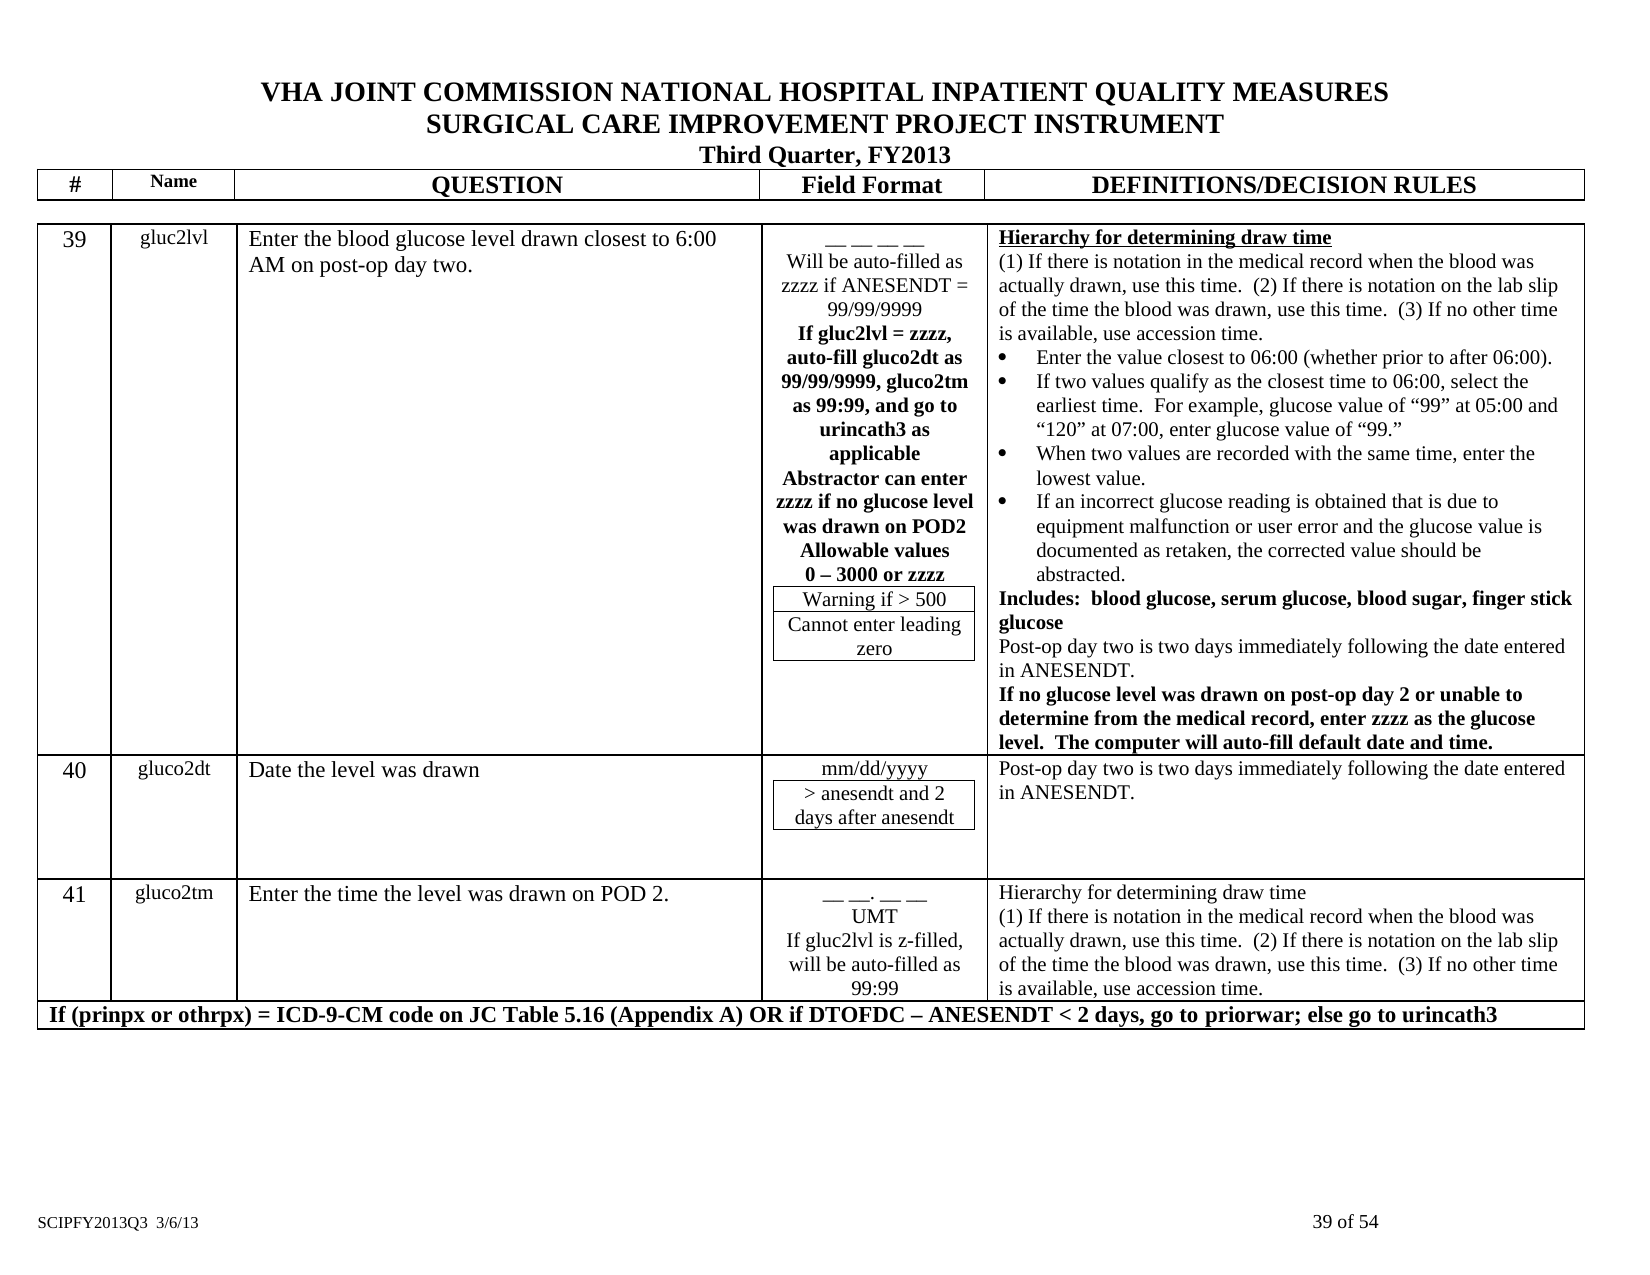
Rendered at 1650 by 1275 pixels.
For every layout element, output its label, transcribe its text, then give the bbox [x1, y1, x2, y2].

table_cell gluc2lvl [112, 225, 236, 754]
table_cell __ __ __ __ Will be auto-filled as zzzz if ANESENDT = 99/99/9999 If gluc2lvl = zzzz, auto-fill gluco2dt as 99/99/9999, gluco2tm as 99:99, and go to urincath3 as applicable Abstractor can enter zzzz if no glucose level was drawn on POD2 Allowable values 0 – 3000 or zzzz [763, 225, 987, 754]
table_cell __ __. __ __ UMT If gluc2lvl is z-filled, will be auto-filled as 99:99 [763, 880, 987, 1000]
table_cell gluco2tm [112, 880, 236, 1000]
table_cell mm/dd/yyyy [763, 756, 987, 878]
table_cell gluco2dt [112, 756, 236, 878]
table_cell If (prinpx or othrpx) = ICD-9-CM code on JC Table 5.16 (Appendix A) OR if DTOFDC – ANESENDT < 2 days, go to priorwar; else go to urincath3 [38, 1002, 1584, 1028]
table_cell Hierarchy for determining draw time (1) If there is notation in the medical record when the blood was actually drawn, use this time. (2) If there is notation on the lab slip of the time the blood was drawn, use this time. (3) If no other time is available, use accession time. Enter the value closest to 06:00 (whether prior to after 06:00). If two values qualify as the closest time to 06:00, select the earliest time. For example, glucose value of “99” at 05:00 and “120” at 07:00, enter glucose value of “99.” When two values are recorded with the same time, enter the lowest value. If an incorrect glucose reading is obtained that is due to equipment malfunction or user error and the glucose value is documented as retaken, the corrected value should be abstracted. Includes: blood glucose, serum glucose, blood sugar, finger stick glucose Post-op day two is two days immediately following the date entered in ANESENDT. If no glucose level was drawn on post-op day 2 or unable to determine from the medical record, enter zzzz as the glucose level. The computer will auto-fill default date and time. [988, 225, 1584, 754]
table_cell Date the level was drawn [238, 756, 761, 878]
table_cell Hierarchy for determining draw time (1) If there is notation in the medical record when the blood was actually drawn, use this time. (2) If there is notation on the lab slip of the time the blood was drawn, use this time. (3) If no other time is available, use accession time. [988, 880, 1584, 1000]
table_cell 41 [38, 880, 110, 1000]
table_cell 40 [38, 756, 110, 878]
table_cell 39 [38, 225, 110, 754]
table_cell Enter the blood glucose level drawn closest to 6:00 AM on post-op day two. [238, 225, 761, 754]
table_cell Enter the time the level was drawn on POD 2. [238, 880, 761, 1000]
table_cell Post-op day two is two days immediately following the date entered in ANESENDT. [988, 756, 1584, 878]
